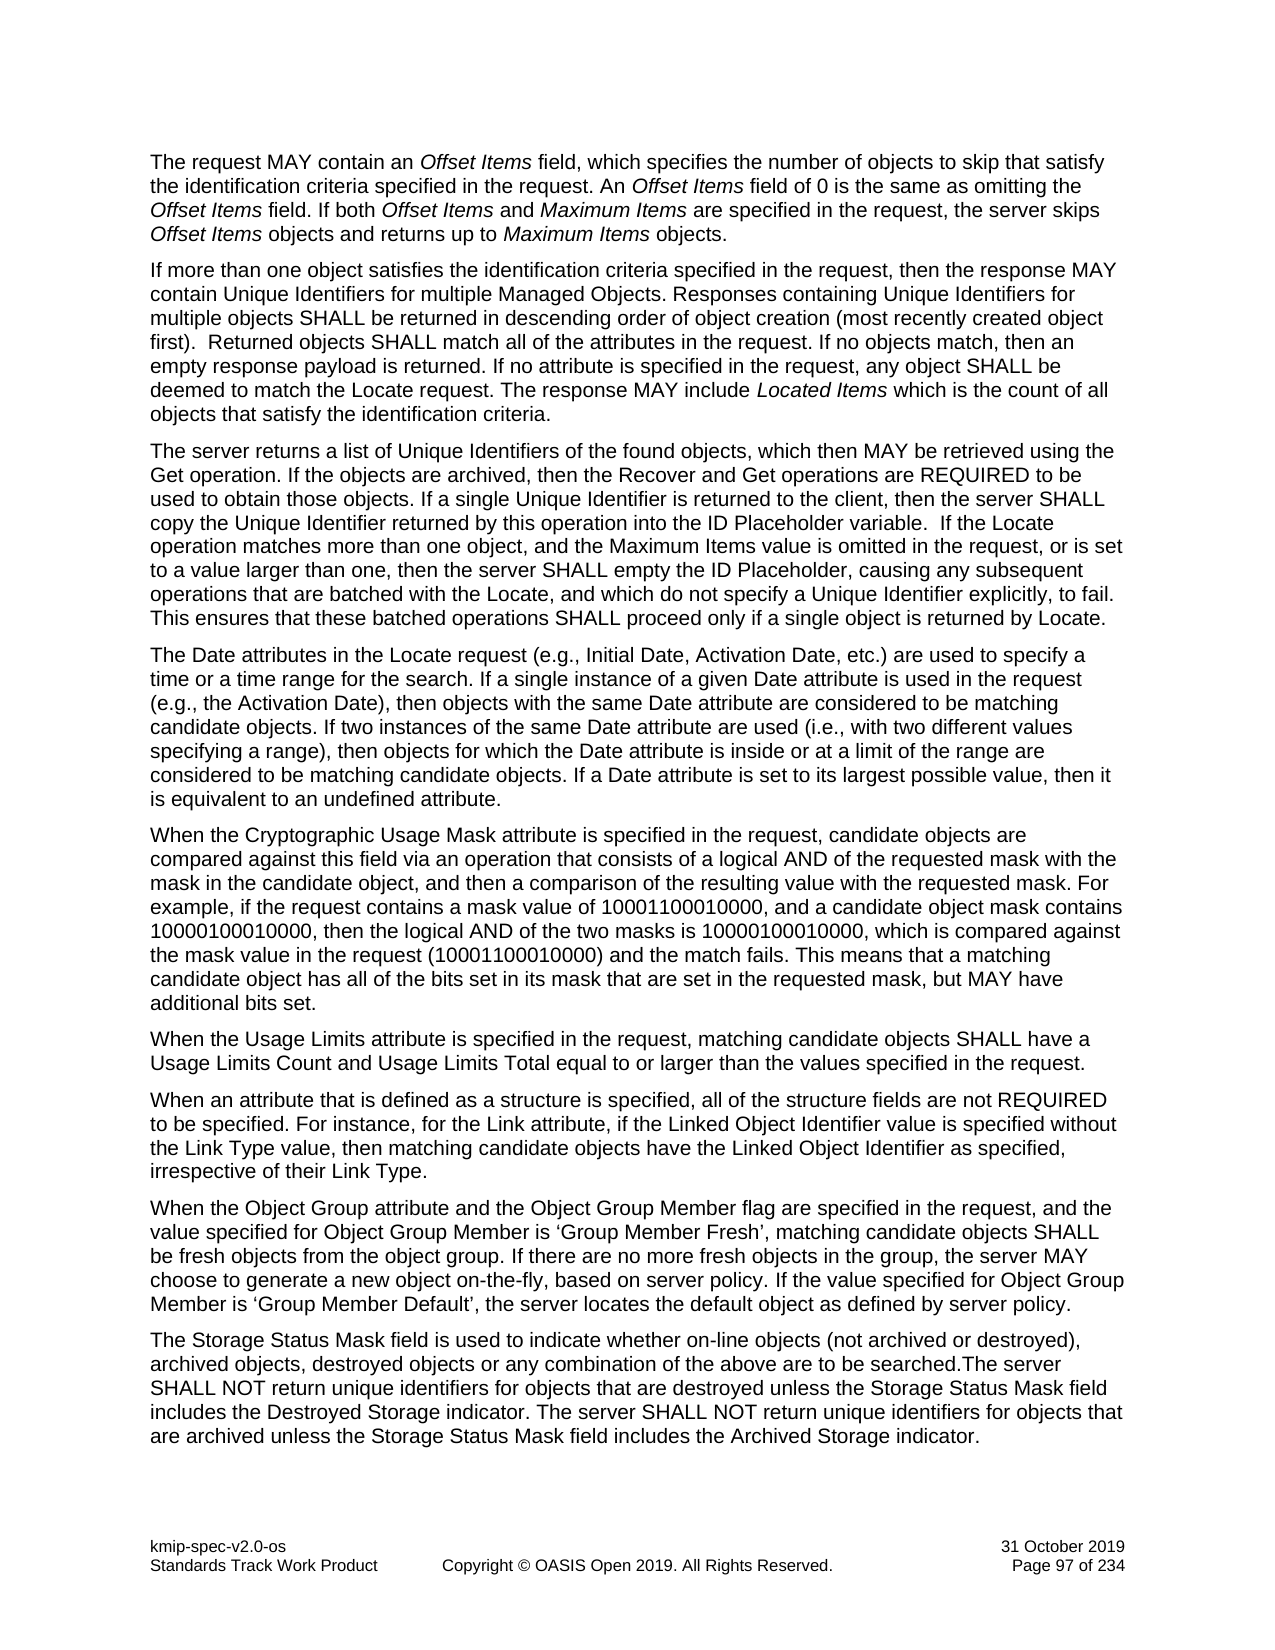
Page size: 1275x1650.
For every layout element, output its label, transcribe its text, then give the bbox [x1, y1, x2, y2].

text The request MAY contain an Offset Items field, which specifies the number of objects to skip that satisfy the identification criteria specified in the request. An Offset Items field of 0 is the same as omitting the Offset Items field. If both Offset Items and Maximum Items are specified in the request, the server skips Offset Items objects and returns up to Maximum Items objects. [150, 150, 1125, 246]
text When an attribute that is defined as a structure is specified, all of the structure fields are not REQUIRED to be specified. For instance, for the Link attribute, if the Linked Object Identifier value is specified without the Link Type value, then matching candidate objects have the Linked Object Identifier as specified, irrespective of their Link Type. [150, 1087, 1125, 1183]
text The Date attributes in the Locate request (e.g., Initial Date, Activation Date, etc.) are used to specify a time or a time range for the search. If a single instance of a given Date attribute is used in the request (e.g., the Activation Date), then objects with the same Date attribute are considered to be matching candidate objects. If two instances of the same Date attribute are used (i.e., with two different values specifying a range), then objects for which the Date attribute is inside or at a limit of the range are considered to be matching candidate objects. If a Date attribute is set to its largest possible value, then it is equivalent to an undefined attribute. [150, 643, 1125, 810]
text The server returns a list of Unique Identifiers of the found objects, which then MAY be retrieved using the Get operation. If the objects are archived, then the Recover and Get operations are REQUIRED to be used to obtain those objects. If a single Unique Identifier is returned to the client, then the server SHALL copy the Unique Identifier returned by this operation into the ID Placeholder variable. If the Locate operation matches more than one object, and the Maximum Items value is omitted in the request, or is set to a value larger than one, then the server SHALL empty the ID Placeholder, causing any subsequent operations that are batched with the Locate, and which do not specify a Unique Identifier explicitly, to fail. This ensures that these batched operations SHALL proceed only if a single object is returned by Locate. [150, 438, 1125, 630]
text When the Usage Limits attribute is specified in the request, matching candidate objects SHALL have a Usage Limits Count and Usage Limits Total equal to or larger than the values specified in the request. [150, 1027, 1125, 1075]
text When the Object Group attribute and the Object Group Member flag are specified in the request, and the value specified for Object Group Member is ‘Group Member Fresh’, matching candidate objects SHALL be fresh objects from the object group. If there are no more fresh objects in the group, the server MAY choose to generate a new object on-the-fly, based on server policy. If the value specified for Object Group Member is ‘Group Member Default’, the server locates the default object as defined by server policy. [150, 1196, 1125, 1316]
text If more than one object satisfies the identification criteria specified in the request, then the response MAY contain Unique Identifiers for multiple Managed Objects. Responses containing Unique Identifiers for multiple objects SHALL be returned in descending order of object creation (most recently created object first). Returned objects SHALL match all of the attributes in the request. If no objects match, then an empty response payload is returned. If no attribute is specified in the request, any object SHALL be deemed to match the Locate request. The response MAY include Located Items which is the count of all objects that satisfy the identification criteria. [150, 258, 1125, 426]
text The Storage Status Mask field is used to indicate whether on-line objects (not archived or destroyed), archived objects, destroyed objects or any combination of the above are to be searched.The server SHALL NOT return unique identifiers for objects that are destroyed unless the Storage Status Mask field includes the Destroyed Storage indicator. The server SHALL NOT return unique identifiers for objects that are archived unless the Storage Status Mask field includes the Archived Storage indicator. [150, 1328, 1125, 1448]
text When the Cryptographic Usage Mask attribute is specified in the request, candidate objects are compared against this field via an operation that consists of a logical AND of the requested mask with the mask in the candidate object, and then a comparison of the resulting value with the requested mask. For example, if the request contains a mask value of 10001100010000, and a candidate object mask contains 10000100010000, then the logical AND of the two masks is 10000100010000, which is compared against the mask value in the request (10001100010000) and the match fails. This means that a matching candidate object has all of the bits set in its mask that are set in the requested mask, but MAY have additional bits set. [150, 823, 1125, 1014]
